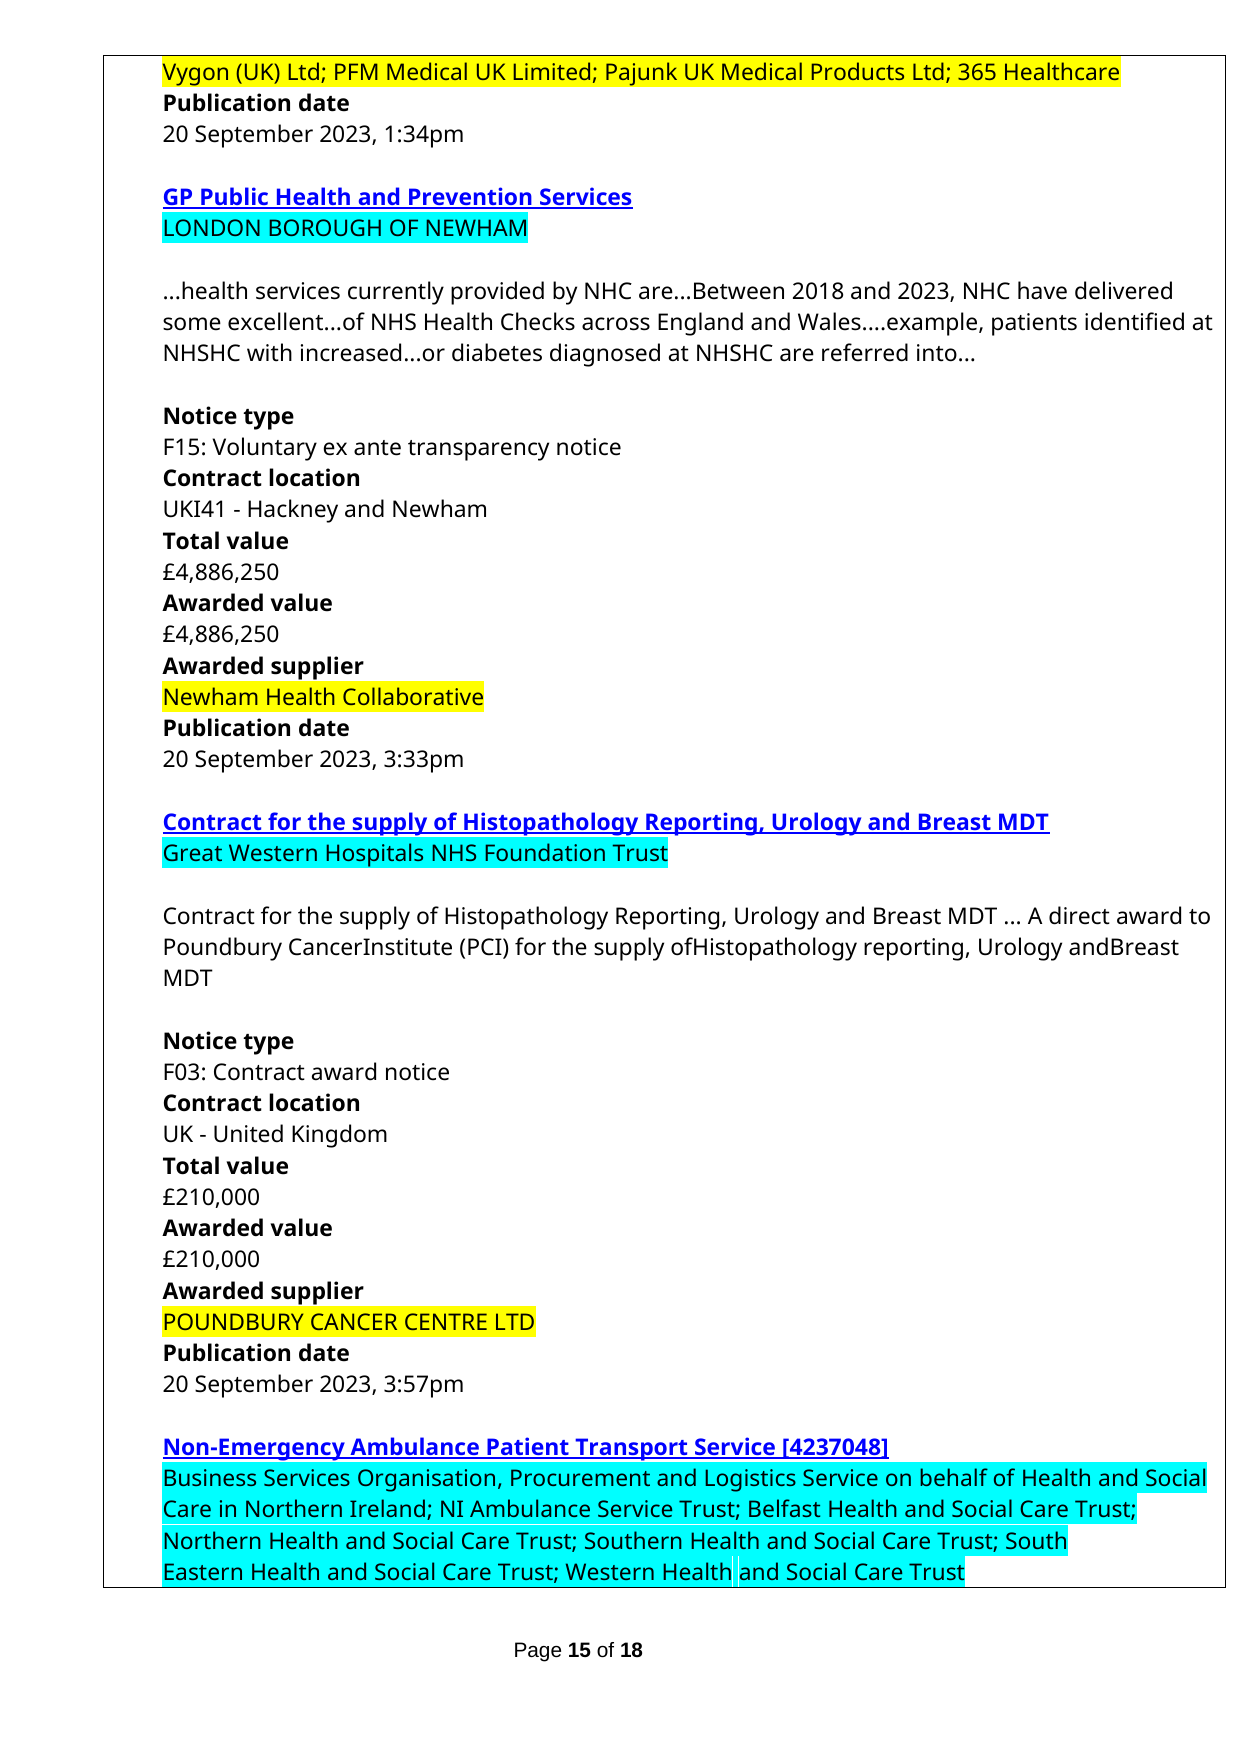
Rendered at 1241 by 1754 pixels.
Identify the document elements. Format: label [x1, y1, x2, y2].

table_cell [104, 56, 1225, 1587]
